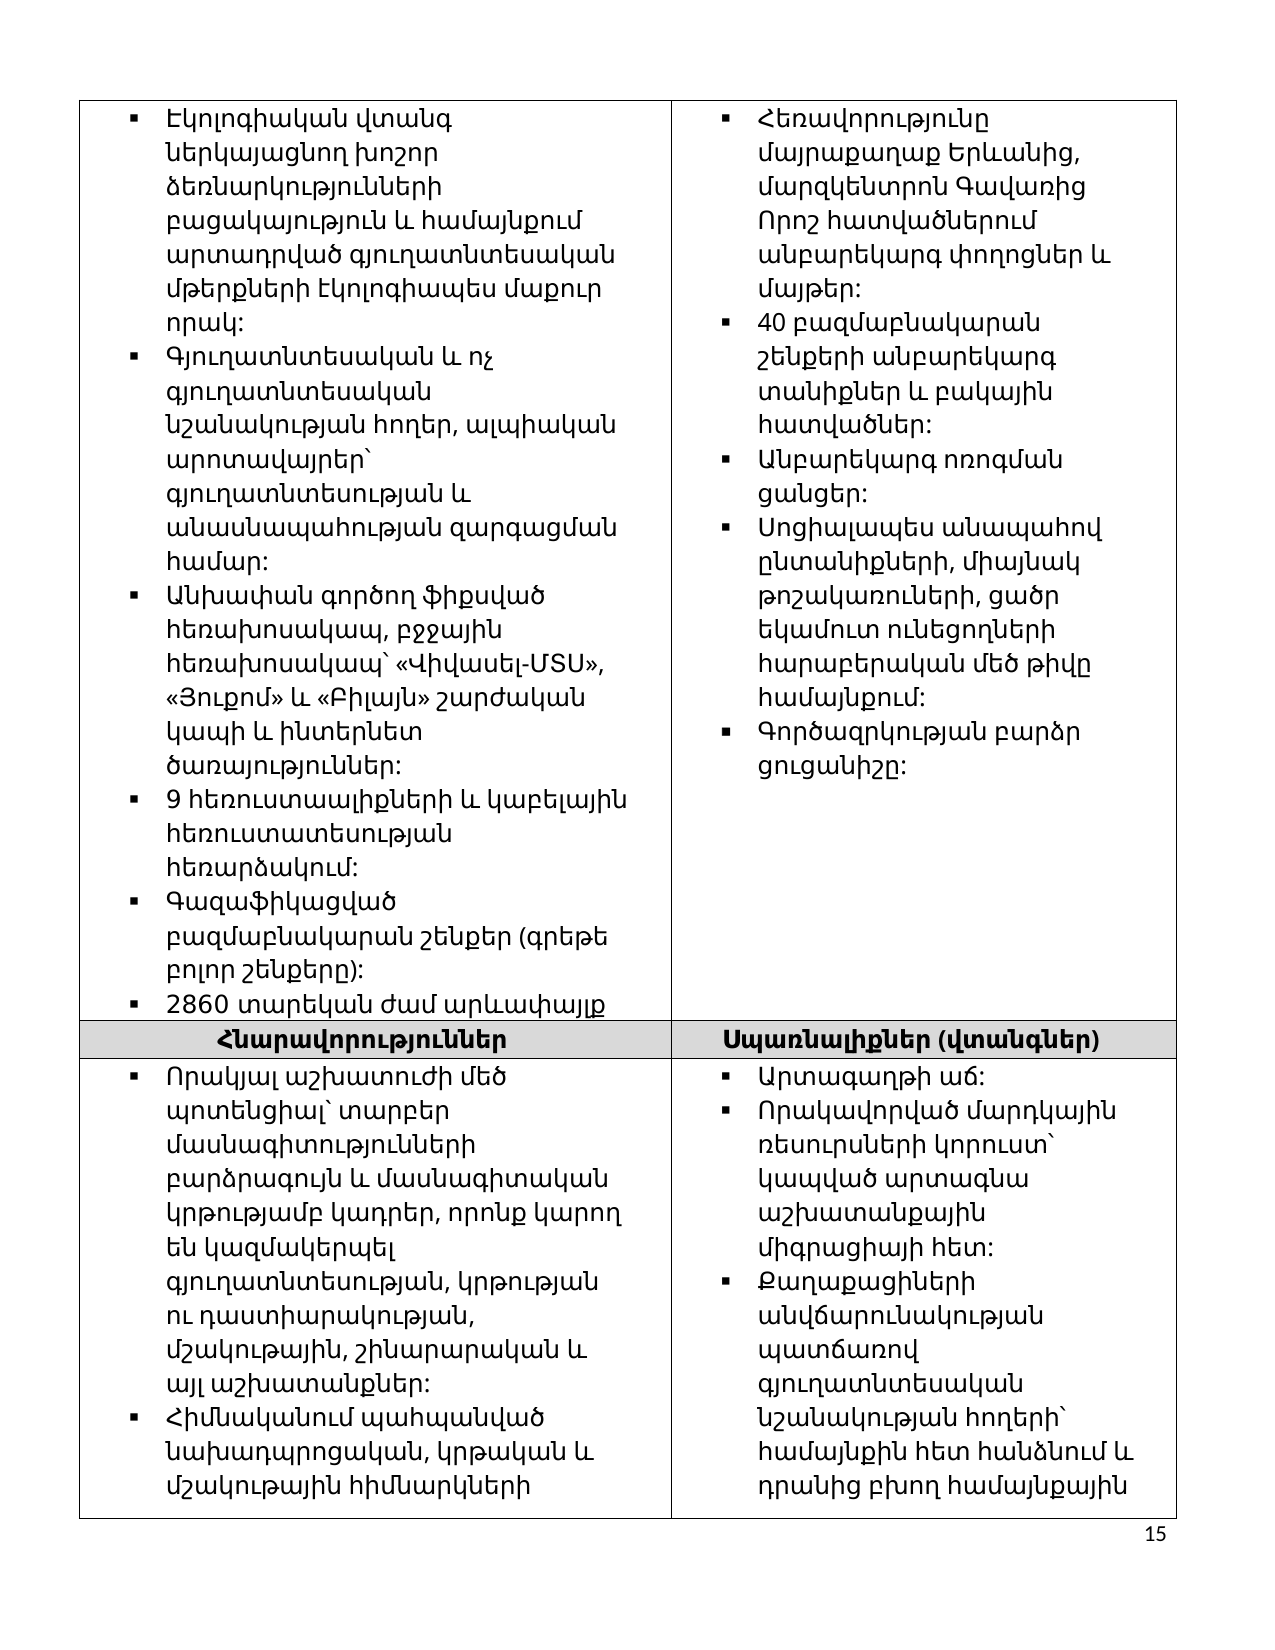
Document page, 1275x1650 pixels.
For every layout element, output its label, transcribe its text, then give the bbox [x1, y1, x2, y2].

table_cell Հեռավորությունը մայրաքաղաք Երևանից, մարզկենտրոն Գավառից Որոշ հատվածներում անբարեկարգ փողոցներ և մայթեր: 40 բազմաբնակարան շենքերի անբարեկարգ տանիքներ և բակային հատվածներ: Անբարեկարգ ոռոգման ցանցեր: Սոցիալապես անապահով ընտանիքների, միայնակ թոշակառուների, ցածր եկամուտ ունեցողների հարաբերական մեծ թիվը համայնքում: Գործազրկության բարձր ցուցանիշը: [672, 101, 1176, 1020]
table_cell Էկոլոգիական վտանգ ներկայացնող խոշոր ձեռնարկությունների բացակայություն և համայնքում արտադրված գյուղատնտեսական մթերքների էկոլոգիապես մաքուր որակ: Գյուղատնտեսական և ոչ գյուղատնտեսական նշանակության հողեր, ալպիական արոտավայրեր՝ գյուղատնտեսության և անասնապահության զարգացման համար: Անխափան գործող ֆիքսված հեռախոսակապ, բջջային հեռախոսակապ՝ «Վիվասել-ՄՏՍ», «Յուքոմ» և «Բիլայն» շարժական կապի և ինտերնետ ծառայություններ: 9 հեռուստաալիքների և կաբելային հեռուստատեսության հեռարձակում: Գազաֆիկացված բազմաբնակարան շենքեր (գրեթե բոլոր շենքերը): 2860 տարեկան ժամ արևափայլք [80, 101, 671, 1020]
table_cell Հնարավորություններ [80, 1021, 671, 1058]
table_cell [80, 1059, 671, 1518]
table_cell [672, 1059, 1176, 1518]
table_cell Սպառնալիքներ (վտանգներ) [672, 1021, 1176, 1058]
